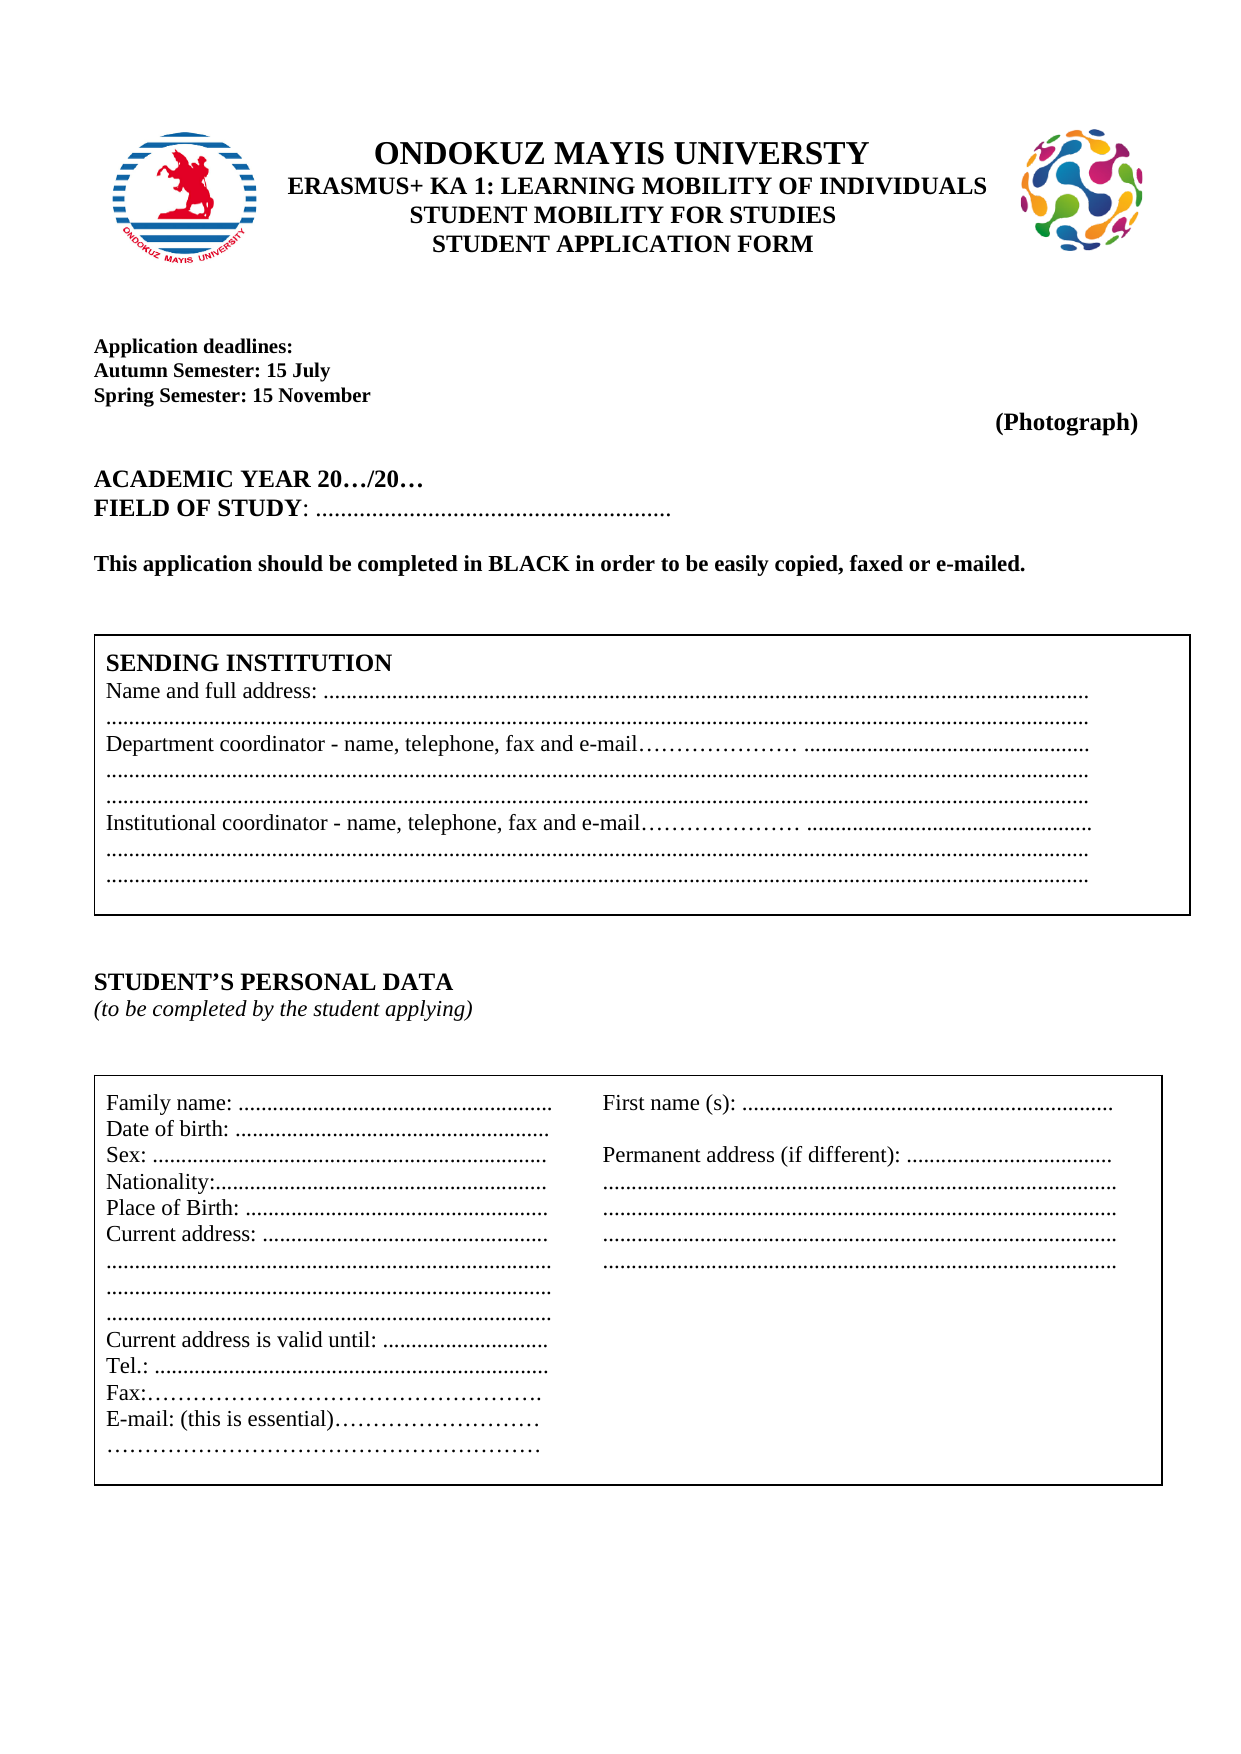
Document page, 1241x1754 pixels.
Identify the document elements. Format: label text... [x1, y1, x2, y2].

text STUDENT MOBILITY FOR STUDIES [94, 200, 1020, 229]
text STUDENT APPLICATION FORM [94, 229, 1144, 257]
text FIELD OF STUDY: ......................................................... [94, 493, 1144, 522]
text ACADEMIC YEAR 20…/20… [94, 464, 1144, 493]
table_header First name (s): ................................................................. Permanent address (if different): .................................... .......................................................................................... .......................................................................................... .......................................................................................... .......................................................................................... [591, 1076, 1161, 1484]
text This application should be completed in BLACK in order to be easily copied, faxed or e-mailed. [94, 550, 1144, 577]
text (to be completed by the student applying) [94, 996, 1144, 1022]
table_header Family name: ....................................................... Date of birth: ....................................................... Sex: ..................................................................... Nationality:.......................................................... Place of Birth: ..................................................... Current address: .................................................. .............................................................................. .............................................................................. .............................................................................. Current address is valid until: ............................. Tel.: ..................................................................... Fax:……………………………………………. E-mail: (this is essential)……………………… ………………………………………………… [95, 1076, 591, 1484]
text ONDOKUZ MAYIS UNIVERSTY [167, 133, 1020, 171]
text STUDENT’S PERSONAL DATA [94, 967, 1144, 996]
picture [1020, 129, 1143, 251]
subtitle Spring Semester: 15 November [94, 382, 1144, 407]
table_header SENDING INSTITUTION Name and full address: ...................................................................................................................................... ............................................................................................................................................................................ Department coordinator - name, telephone, fax and e-mail………………… .................................................. ............................................................................................................................................................................ ............................................................................................................................................................................ Institutional coordinator - name, telephone, fax and e-mail………………… .................................................. ............................................................................................................................................................................ ............................................................................................................................................................................ [95, 636, 1189, 914]
text Application deadlines: [94, 334, 1144, 358]
text ERASMUS+ KA 1: LEARNING MOBILITY OF INDIVIDUALS [94, 171, 1020, 200]
subtitle Autumn Semester: 15 July [94, 358, 1144, 382]
picture [112, 132, 257, 171]
picture [112, 257, 257, 265]
text (Photograph) [94, 407, 1144, 435]
